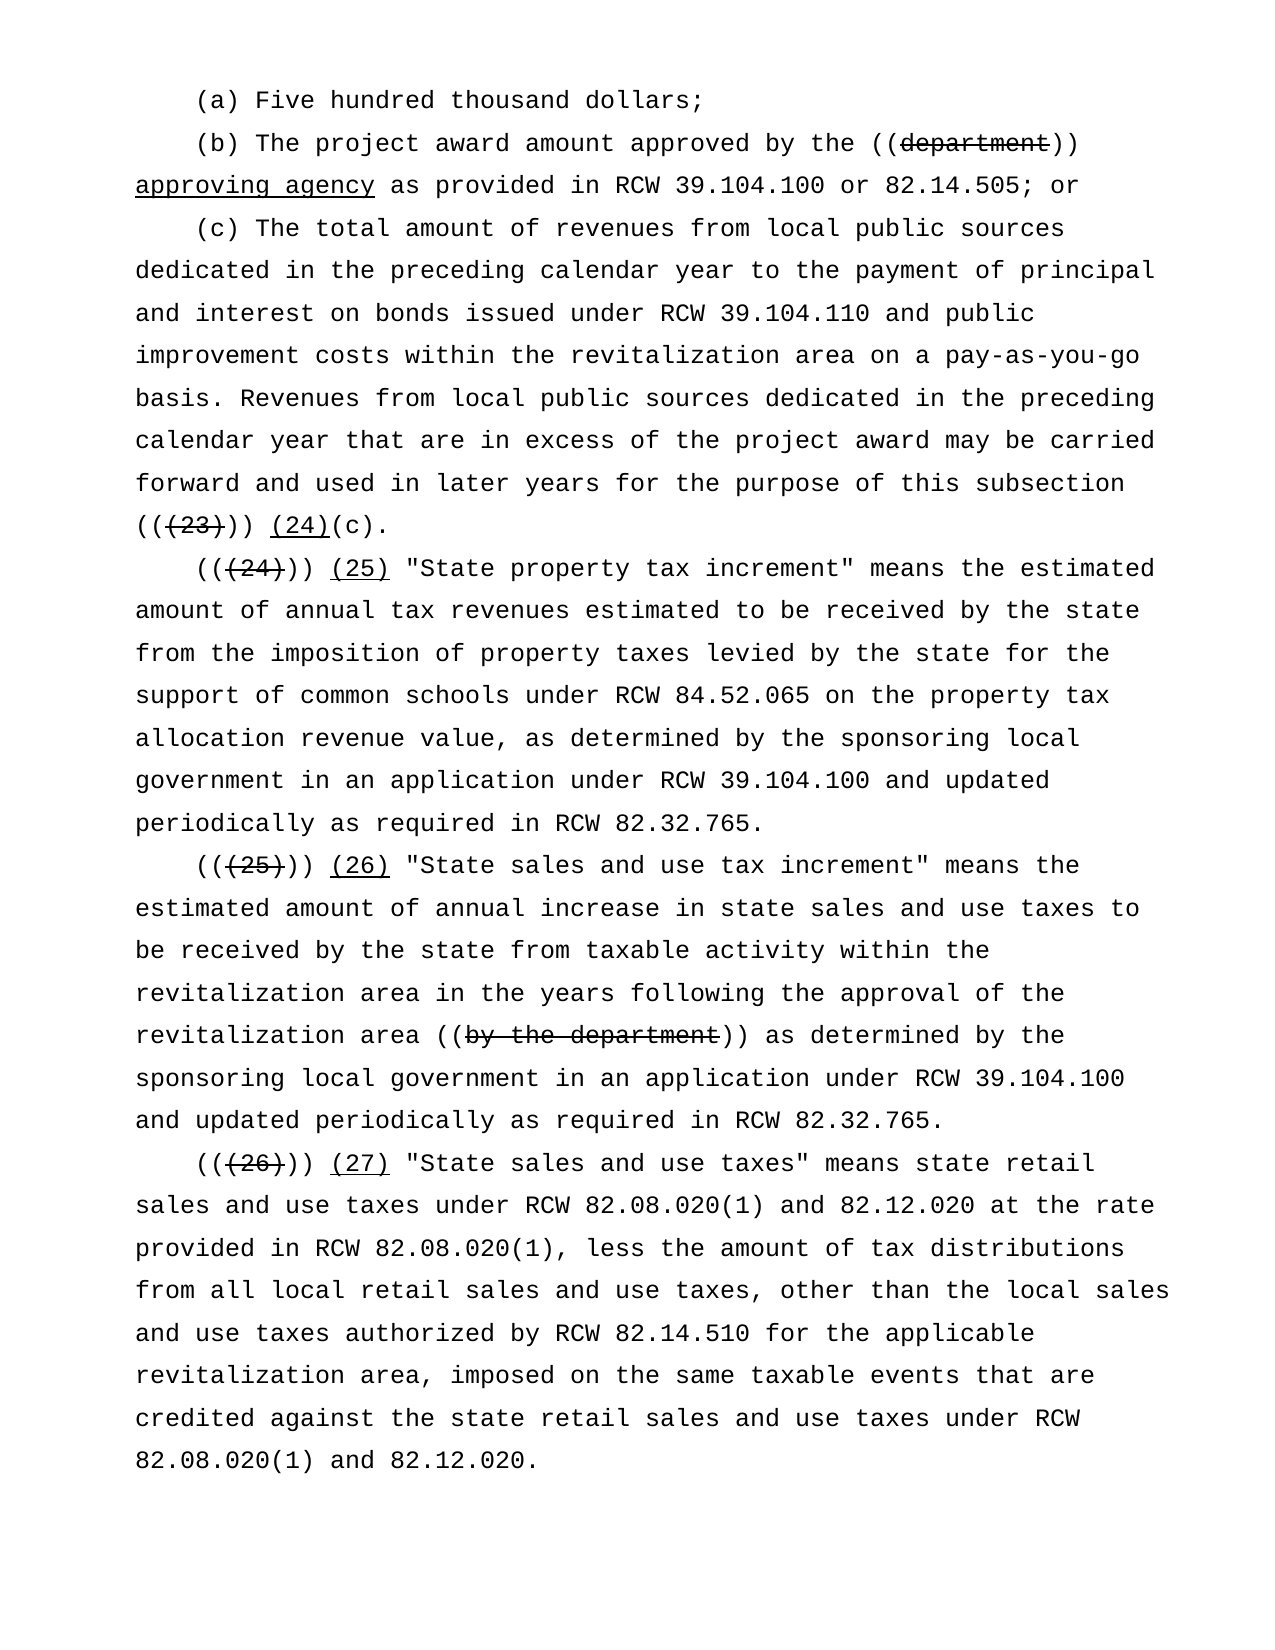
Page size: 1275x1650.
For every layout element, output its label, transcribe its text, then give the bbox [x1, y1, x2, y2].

text (a) Five hundred thousand dollars; [135, 75, 1170, 117]
text (((24))) (25) "State property tax increment" means the estimated amount of annual tax revenues estimated to be received by the state from the imposition of property taxes levied by the state for the support of common schools under RCW 84.52.065 on the property tax allocation revenue value, as determined by the sponsoring local government in an application under RCW 39.104.100 and updated periodically as required in RCW 82.32.765. [135, 542, 1170, 840]
text (((26))) (27) "State sales and use taxes" means state retail sales and use taxes under RCW 82.08.020(1) and 82.12.020 at the rate provided in RCW 82.08.020(1), less the amount of tax distributions from all local retail sales and use taxes, other than the local sales and use taxes authorized by RCW 82.14.510 for the applicable revitalization area, imposed on the same taxable events that are credited against the state retail sales and use taxes under RCW 82.08.020(1) and 82.12.020. [135, 1137, 1170, 1477]
text (((25))) (26) "State sales and use tax increment" means the estimated amount of annual increase in state sales and use taxes to be received by the state from taxable activity within the revitalization area in the years following the approval of the revitalization area ((by the department)) as determined by the sponsoring local government in an application under RCW 39.104.100 and updated periodically as required in RCW 82.32.765. [135, 840, 1170, 1137]
text (c) The total amount of revenues from local public sources dedicated in the preceding calendar year to the payment of principal and interest on bonds issued under RCW 39.104.110 and public improvement costs within the revitalization area on a pay-as-you-go basis. Revenues from local public sources dedicated in the preceding calendar year that are in excess of the project award may be carried forward and used in later years for the purpose of this subsection (((23))) (24)(c). [135, 202, 1170, 542]
text (b) The project award amount approved by the ((department)) approving agency as provided in RCW 39.104.100 or 82.14.505; or [135, 117, 1170, 202]
